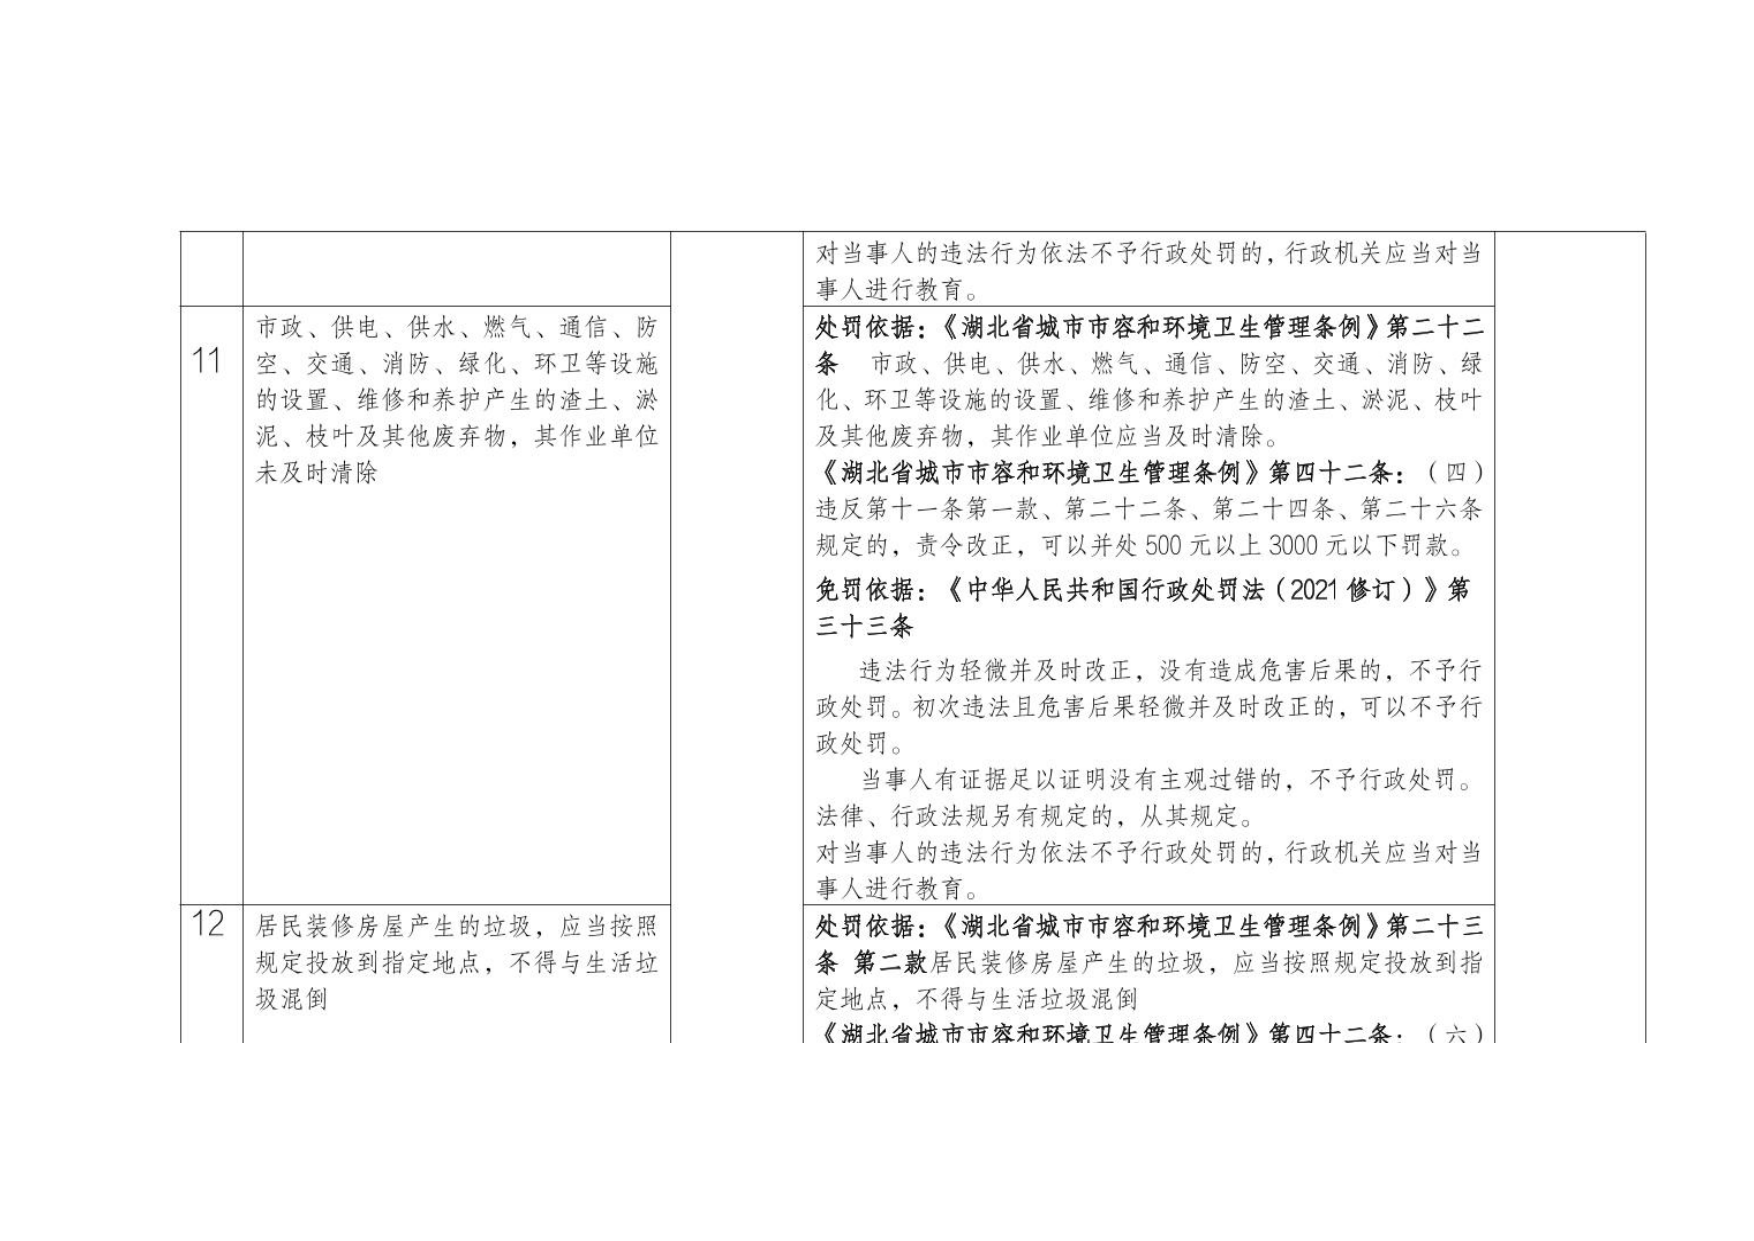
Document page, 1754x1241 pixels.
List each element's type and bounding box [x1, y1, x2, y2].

picture [150, 197, 1679, 1043]
